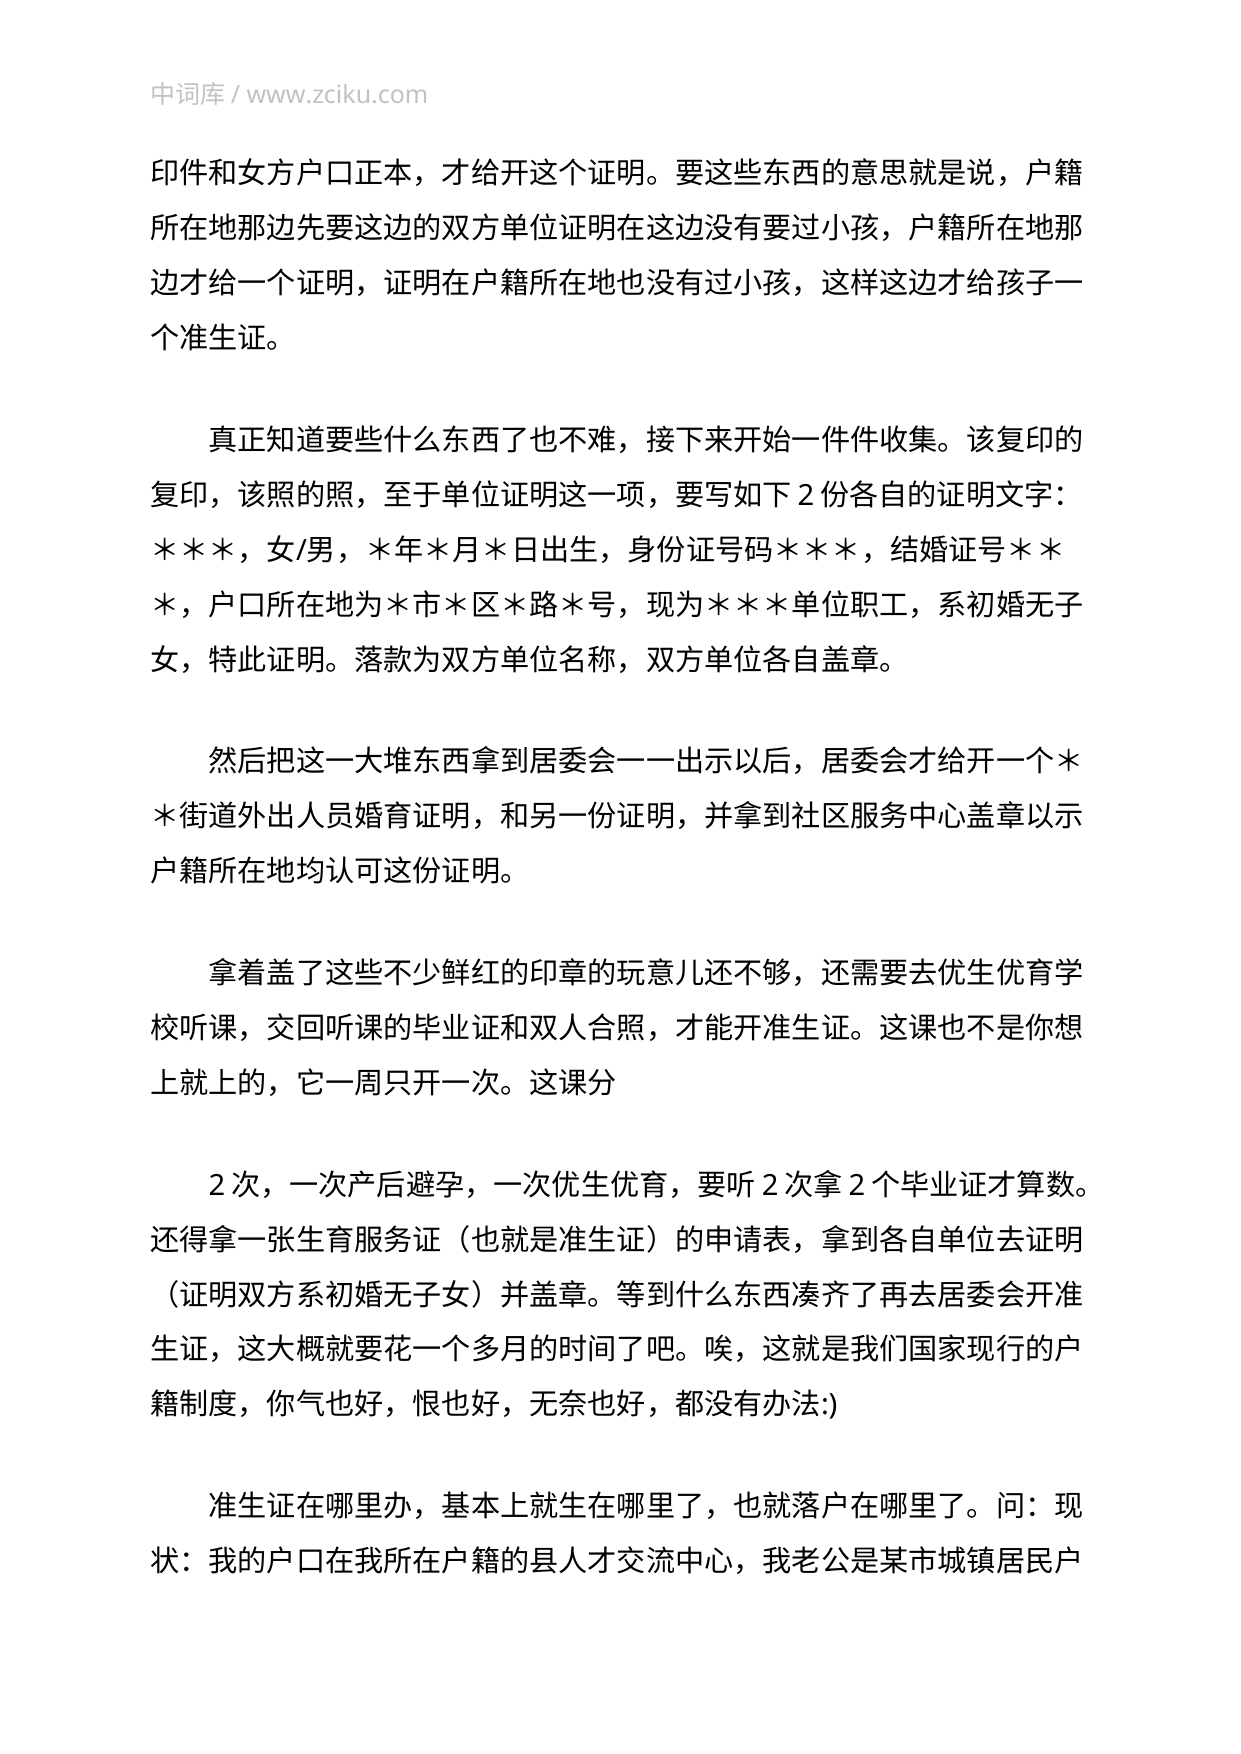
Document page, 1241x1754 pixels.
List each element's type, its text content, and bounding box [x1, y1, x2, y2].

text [150, 150, 1090, 357]
text 真正知道要些什么东西了也不难，接下来开始一件件收集。该复印的复印，该照的照，至于单位证明这一项，要写如下2份各自的证明文字：＊＊＊，女/男，＊年＊月＊日出生，身份证号码＊＊＊，结婚证号＊＊＊，户口所在地为＊市＊区＊路＊号，现为＊＊＊单位职工，系初婚无子女，特此证明。落款为双方单位名称，双方单位各自盖章。 [150, 416, 1090, 678]
text 拿着盖了这些不少鲜红的印章的玩意儿还不够，还需要去优生优育学校听课，交回听课的毕业证和双人合照，才能开准生证。这课也不是你想上就上的，它一周只开一次。这课分 [150, 949, 1090, 1102]
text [150, 1483, 1090, 1580]
text 2次，一次产后避孕，一次优生优育，要听2次拿2个毕业证才算数。还得拿一张生育服务证（也就是准生证）的申请表，拿到各自单位去证明（证明双方系初婚无子女）并盖章。等到什么东西凑齐了再去居委会开准生证，这大概就要花一个多月的时间了吧。唉，这就是我们国家现行的户籍制度，你气也好，恨也好，无奈也好，都没有办法:) [150, 1161, 1090, 1423]
text 然后把这一大堆东西拿到居委会一一出示以后，居委会才给开一个＊＊街道外出人员婚育证明，和另一份证明，并拿到社区服务中心盖章以示户籍所在地均认可这份证明。 [150, 738, 1090, 890]
